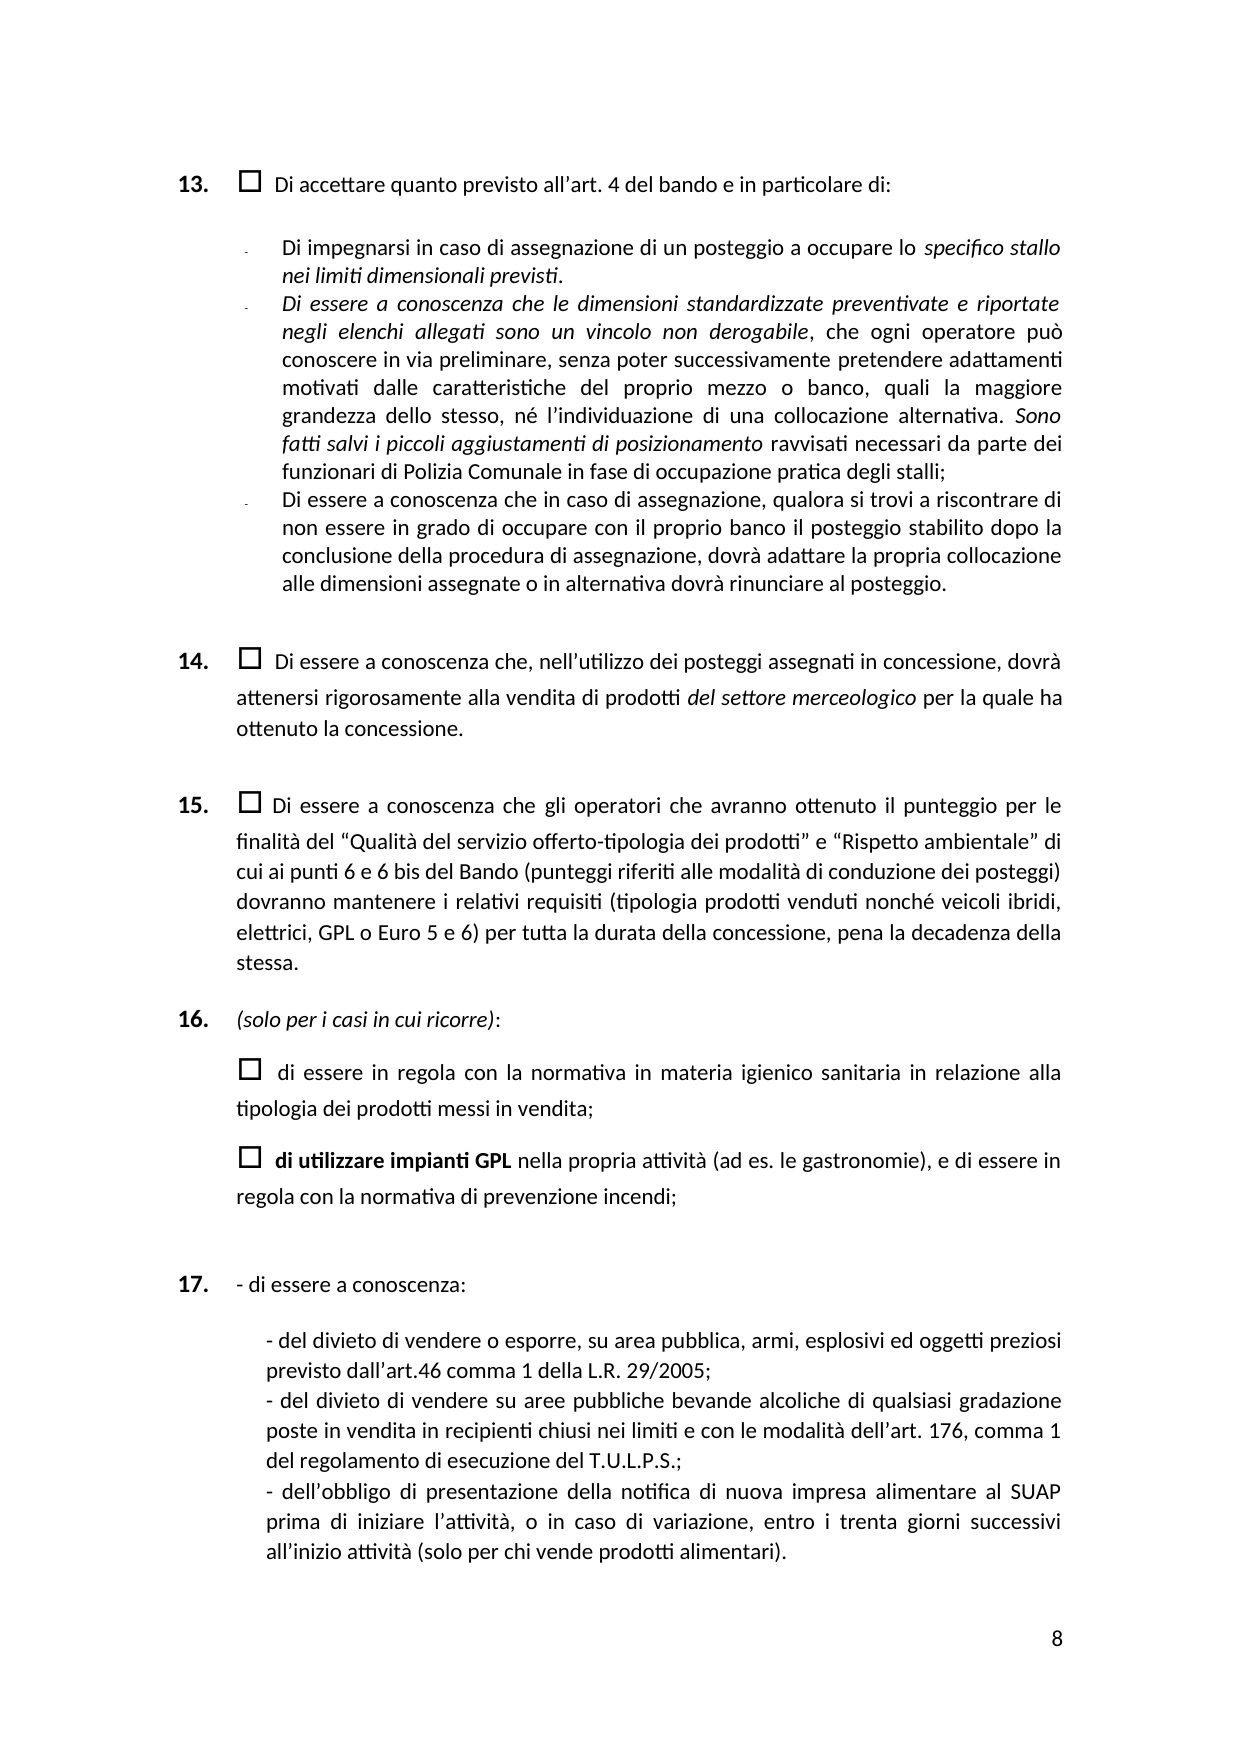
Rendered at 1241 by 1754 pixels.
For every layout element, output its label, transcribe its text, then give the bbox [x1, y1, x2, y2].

list Di impegnarsi in caso di assegnazione di un posteggio a occupare lo specifico stallo nei limiti dimensionali previsti. [244, 233, 1063, 289]
list - dell’obbligo di presentazione della notifica di nuova impresa alimentare al SUAP prima di iniziare l’attività, o in caso di variazione, entro i trenta giorni successivi all’inizio attività (solo per chi vende prodotti alimentari). [266, 1477, 1063, 1565]
list - di essere a conoscenza: [177, 1268, 1063, 1298]
list - del divieto di vendere o esporre, su area pubblica, armi, esplosivi ed oggetti preziosi previsto dall’art.46 comma 1 della L.R. 29/2005; [266, 1326, 1063, 1384]
list □ di essere in regola con la normativa in materia igienico sanitaria in relazione alla tipologia dei prodotti messi in vendita; [236, 1036, 1063, 1122]
list - del divieto di vendere su aree pubbliche bevande alcoliche di qualsiasi gradazione poste in vendita in recipienti chiusi nei limiti e con le modalità dell’art. 176, comma 1 del regolamento di esecuzione del T.U.L.P.S.; [266, 1386, 1063, 1474]
list □ di utilizzare impianti GPL nella propria attività (ad es. le gastronomie), e di essere in regola con la normativa di prevenzione incendi; [236, 1124, 1063, 1210]
list (solo per i casi in cui ricorre): [177, 1003, 1063, 1033]
list □ Di essere a conoscenza che gli operatori che avranno ottenuto il punteggio per le finalità del “Qualità del servizio offerto-tipologia dei prodotti” e “Rispetto ambientale” di cui ai punti 6 e 6 bis del Bando (punteggi riferiti alle modalità di conduzione dei posteggi) dovranno mantenere i relativi requisiti (tipologia prodotti venduti nonché veicoli ibridi, elettrici, GPL o Euro 5 e 6) per tutta la durata della concessione, pena la decadenza della stessa. [177, 769, 1063, 976]
list Di essere a conoscenza che in caso di assegnazione, qualora si trovi a riscontrare di non essere in grado di occupare con il proprio banco il posteggio stabilito dopo la conclusione della procedura di assegnazione, dovrà adattare la propria collocazione alle dimensioni assegnate o in alternativa dovrà rinunciare al posteggio. [244, 485, 1063, 597]
list Di essere a conoscenza che le dimensioni standardizzate preventivate e riportate negli elenchi allegati sono un vincolo non derogabile, che ogni operatore può conoscere in via preliminare, senza poter successivamente pretendere adattamenti motivati dalle caratteristiche del proprio mezzo o banco, quali la maggiore grandezza dello stesso, né l’individuazione di una collocazione alternativa. Sono fatti salvi i piccoli aggiustamenti di posizionamento ravvisati necessari da parte dei funzionari di Polizia Comunale in fase di occupazione pratica degli stalli; [244, 289, 1063, 485]
list □ Di essere a conoscenza che, nell’utilizzo dei posteggi assegnati in concessione, dovrà attenersi rigorosamente alla vendita di prodotti del settore merceologico per la quale ha ottenuto la concessione. [177, 625, 1063, 742]
list □ Di accettare quanto previsto all’art. 4 del bando e in particolare di: [177, 148, 1063, 204]
